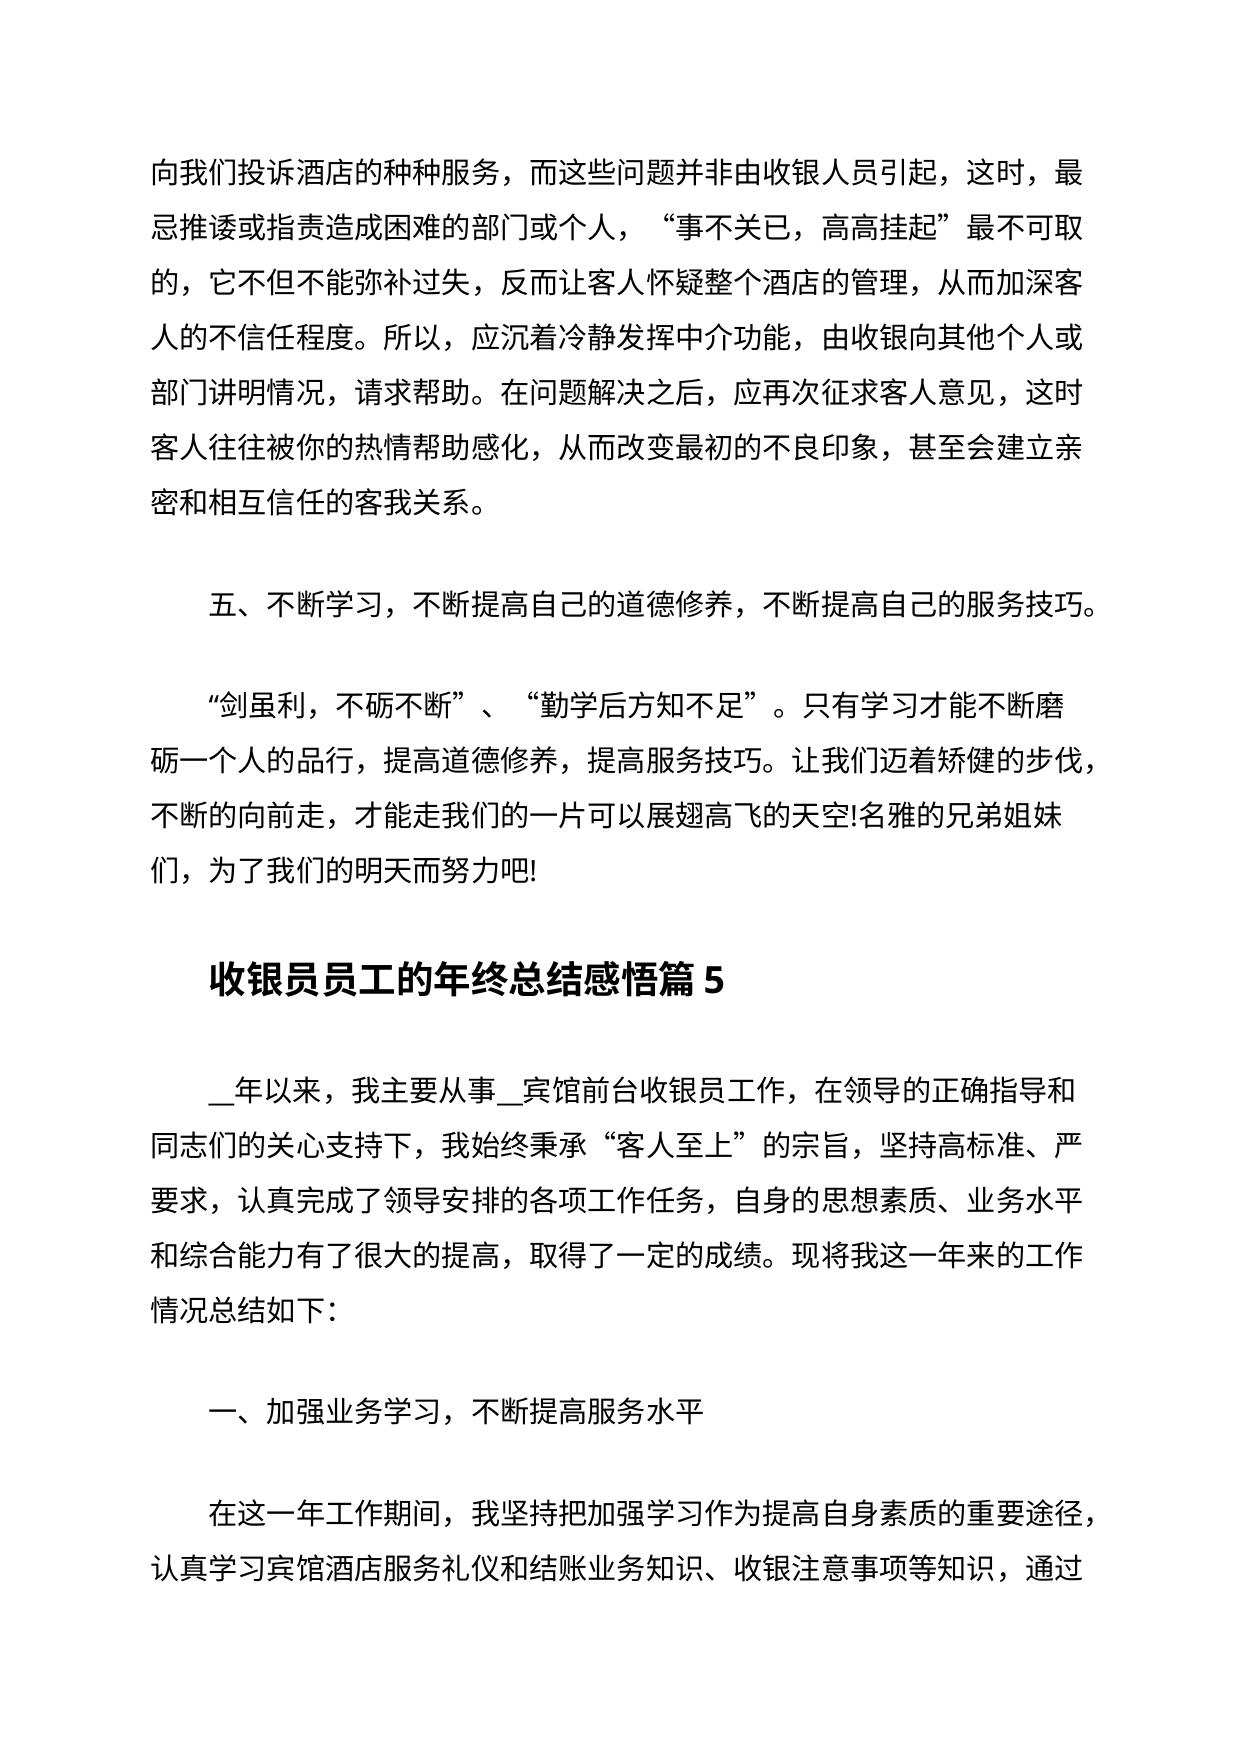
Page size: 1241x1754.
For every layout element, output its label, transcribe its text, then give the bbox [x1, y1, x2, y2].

text “剑虽利，不砺不断”、“勤学后方知不足”。只有学习才能不断磨砺一个人的品行，提高道德修养，提高服务技巧。让我们迈着矫健的步伐，不断的向前走，才能走我们的一片可以展翅高飞的天空!名雅的兄弟姐妹们，为了我们的明天而努力吧! [150, 683, 1090, 890]
text 一、加强业务学习，不断提高服务水平 [150, 1389, 1090, 1431]
text 收银员员工的年终总结感悟篇5 [150, 950, 1090, 1004]
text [150, 1491, 1090, 1588]
text 五、不断学习，不断提高自己的道德修养，不断提高自己的服务技巧。 [150, 581, 1090, 623]
text __年以来，我主要从事__宾馆前台收银员工作，在领导的正确指导和同志们的关心支持下，我始终秉承“客人至上”的宗旨，坚持高标准、严要求，认真完成了领导安排的各项工作任务，自身的思想素质、业务水平和综合能力有了很大的提高，取得了一定的成绩。现将我这一年来的工作情况总结如下： [150, 1067, 1090, 1329]
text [150, 150, 1090, 522]
